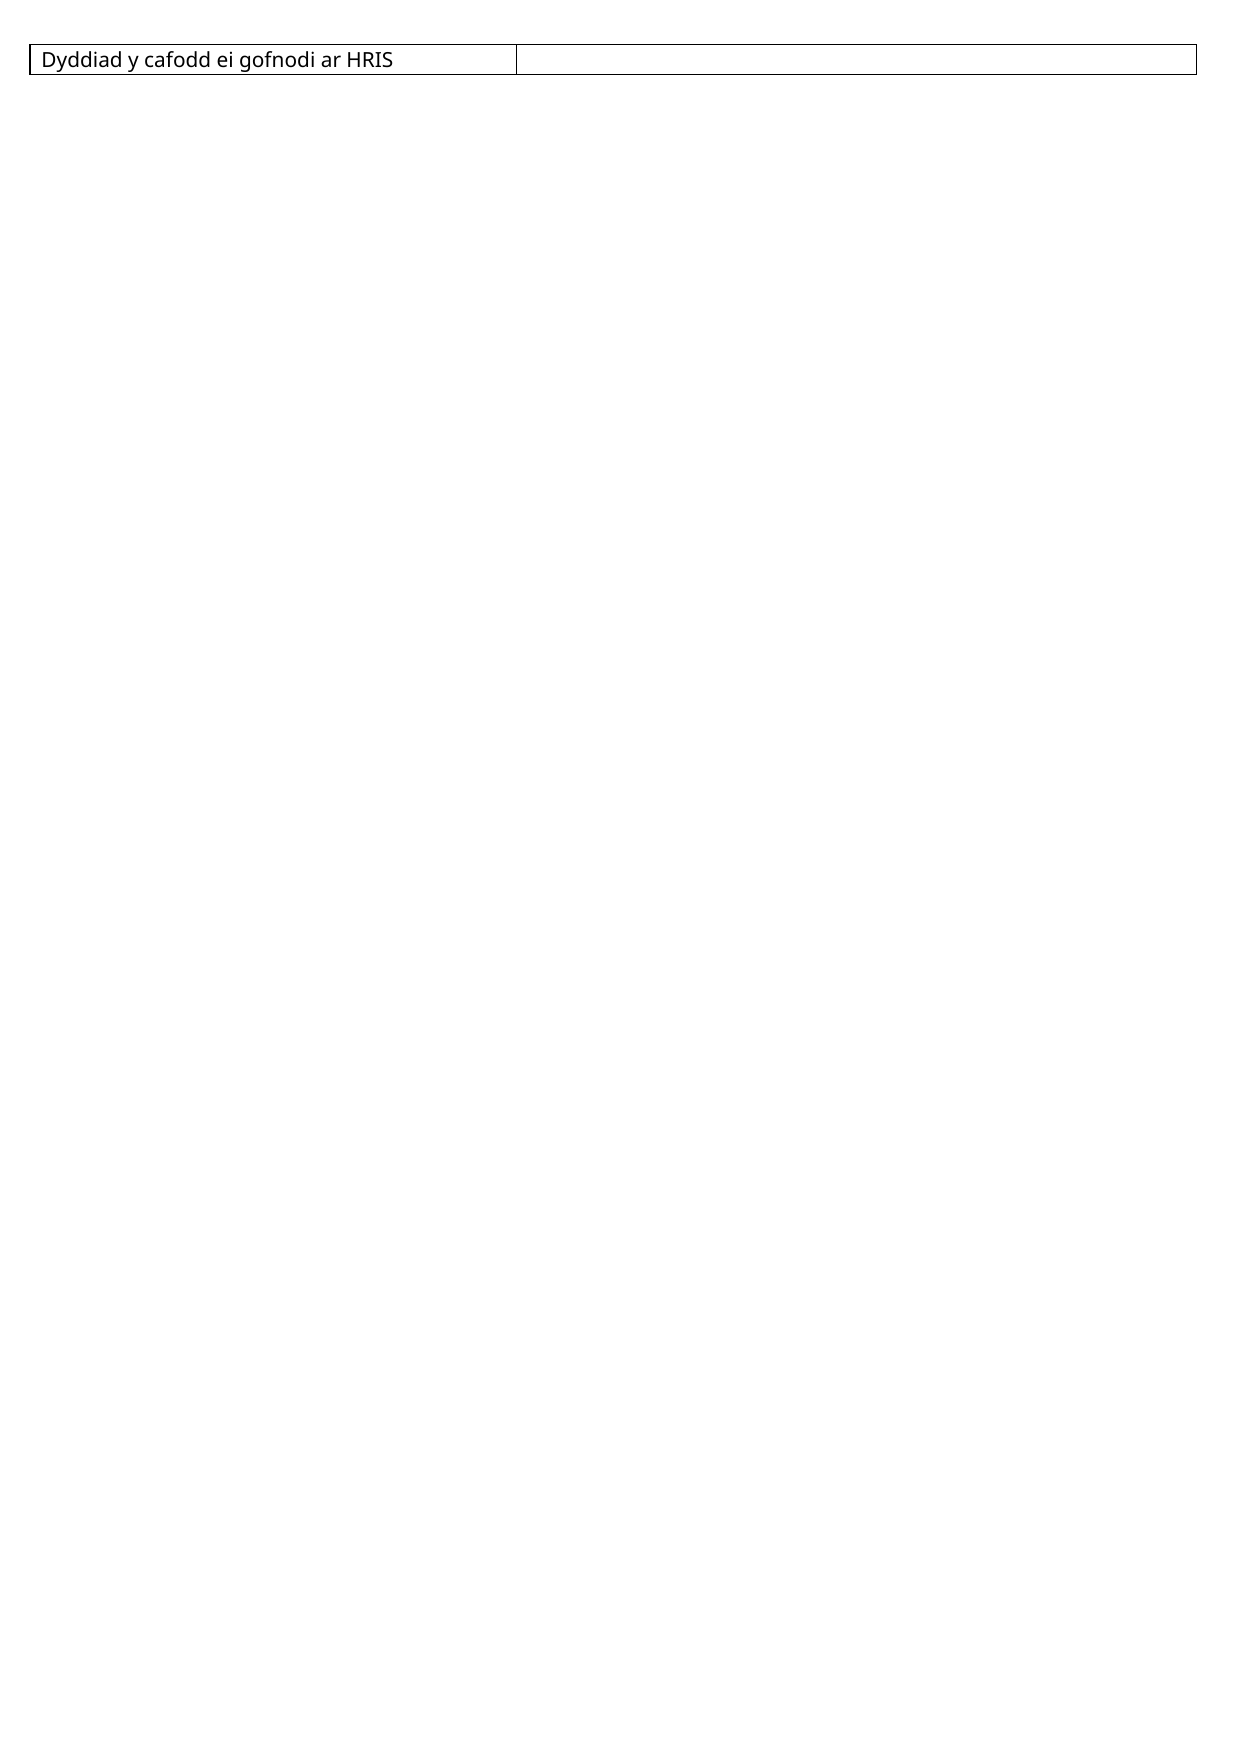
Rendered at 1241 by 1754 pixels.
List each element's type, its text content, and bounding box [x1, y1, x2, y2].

table_cell [517, 45, 1196, 74]
table_cell Dyddiad y cafodd ei gofnodi ar HRIS [31, 45, 516, 74]
